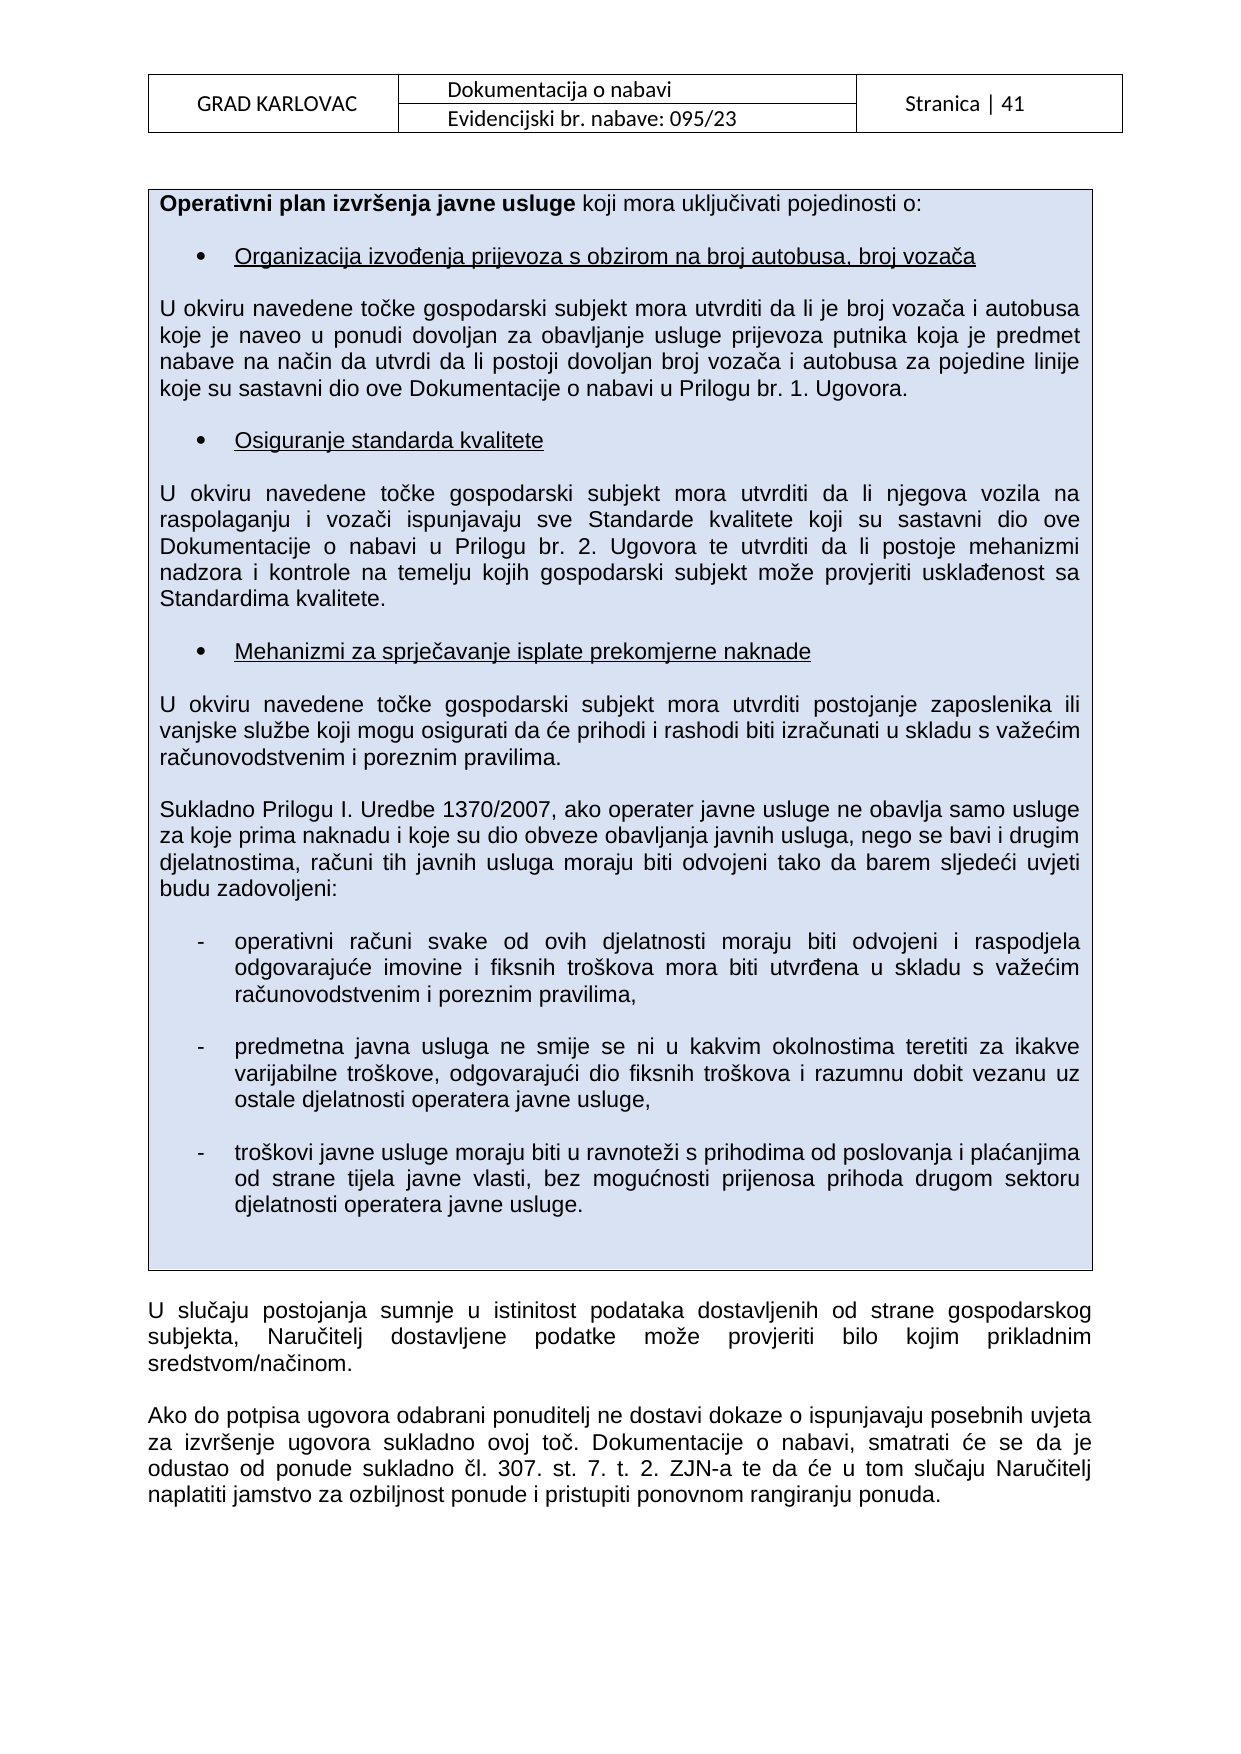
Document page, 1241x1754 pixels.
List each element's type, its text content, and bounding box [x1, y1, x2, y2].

text Ako do potpisa ugovora odabrani ponuditelj ne dostavi dokaze o ispunjavaju posebnih uvjeta za izvršenje ugovora sukladno ovoj toč. Dokumentacije o nabavi, smatrati će se da je odustao od ponude sukladno čl. 307. st. 7. t. 2. ZJN-a te da će u tom slučaju Naručitelj naplatiti jamstvo za ozbiljnost ponude i pristupiti ponovnom rangiranju ponuda. [148, 1402, 1093, 1508]
text U slučaju postojanja sumnje u istinitost podataka dostavljenih od strane gospodarskog subjekta, Naručitelj dostavljene podatke može provjeriti bilo kojim prikladnim sredstvom/načinom. [148, 1297, 1093, 1376]
table_header Operativni plan izvršenja javne usluge koji mora uključivati pojedinosti o: Organizacija izvođenja prijevoza s obzirom na broj autobusa, broj vozača U okviru navedene točke gospodarski subjekt mora utvrditi da li je broj vozača i autobusa koje je naveo u ponudi dovoljan za obavljanje usluge prijevoza putnika koja je predmet nabave na način da utvrdi da li postoji dovoljan broj vozača i autobusa za pojedine linije koje su sastavni dio ove Dokumentacije o nabavi u Prilogu br. 1. Ugovora. Osiguranje standarda kvalitete U okviru navedene točke gospodarski subjekt mora utvrditi da li njegova vozila na raspolaganju i vozači ispunjavaju sve Standarde kvalitete koji su sastavni dio ove Dokumentacije o nabavi u Prilogu br. 2. Ugovora te utvrditi da li postoje mehanizmi nadzora i kontrole na temelju kojih gospodarski subjekt može provjeriti usklađenost sa Standardima kvalitete. Mehanizmi za sprječavanje isplate prekomjerne naknade U okviru navedene točke gospodarski subjekt mora utvrditi postojanje zaposlenika ili vanjske službe koji mogu osigurati da će prihodi i rashodi biti izračunati u skladu s važećim računovodstvenim i poreznim pravilima. Sukladno Prilogu I. Uredbe 1370/2007, ako operater javne usluge ne obavlja samo usluge za koje prima naknadu i koje su dio obveze obavljanja javnih usluga, nego se bavi i drugim djelatnostima, računi tih javnih usluga moraju biti odvojeni tako da barem sljedeći uvjeti budu zadovoljeni: operativni računi svake od ovih djelatnosti moraju biti odvojeni i raspodjela odgovarajuće imovine i fiksnih troškova mora biti utvrđena u skladu s važećim računovodstvenim i poreznim pravilima, predmetna javna usluga ne smije se ni u kakvim okolnostima teretiti za ikakve varijabilne troškove, odgovarajući dio fiksnih troškova i razumnu dobit vezanu uz ostale djelatnosti operatera javne usluge, troškovi javne usluge moraju biti u ravnoteži s prihodima od poslovanja i plaćanjima od strane tijela javne vlasti, bez mogućnosti prijenosa prihoda drugom sektoru djelatnosti operatera javne usluge. [149, 190, 1092, 1269]
